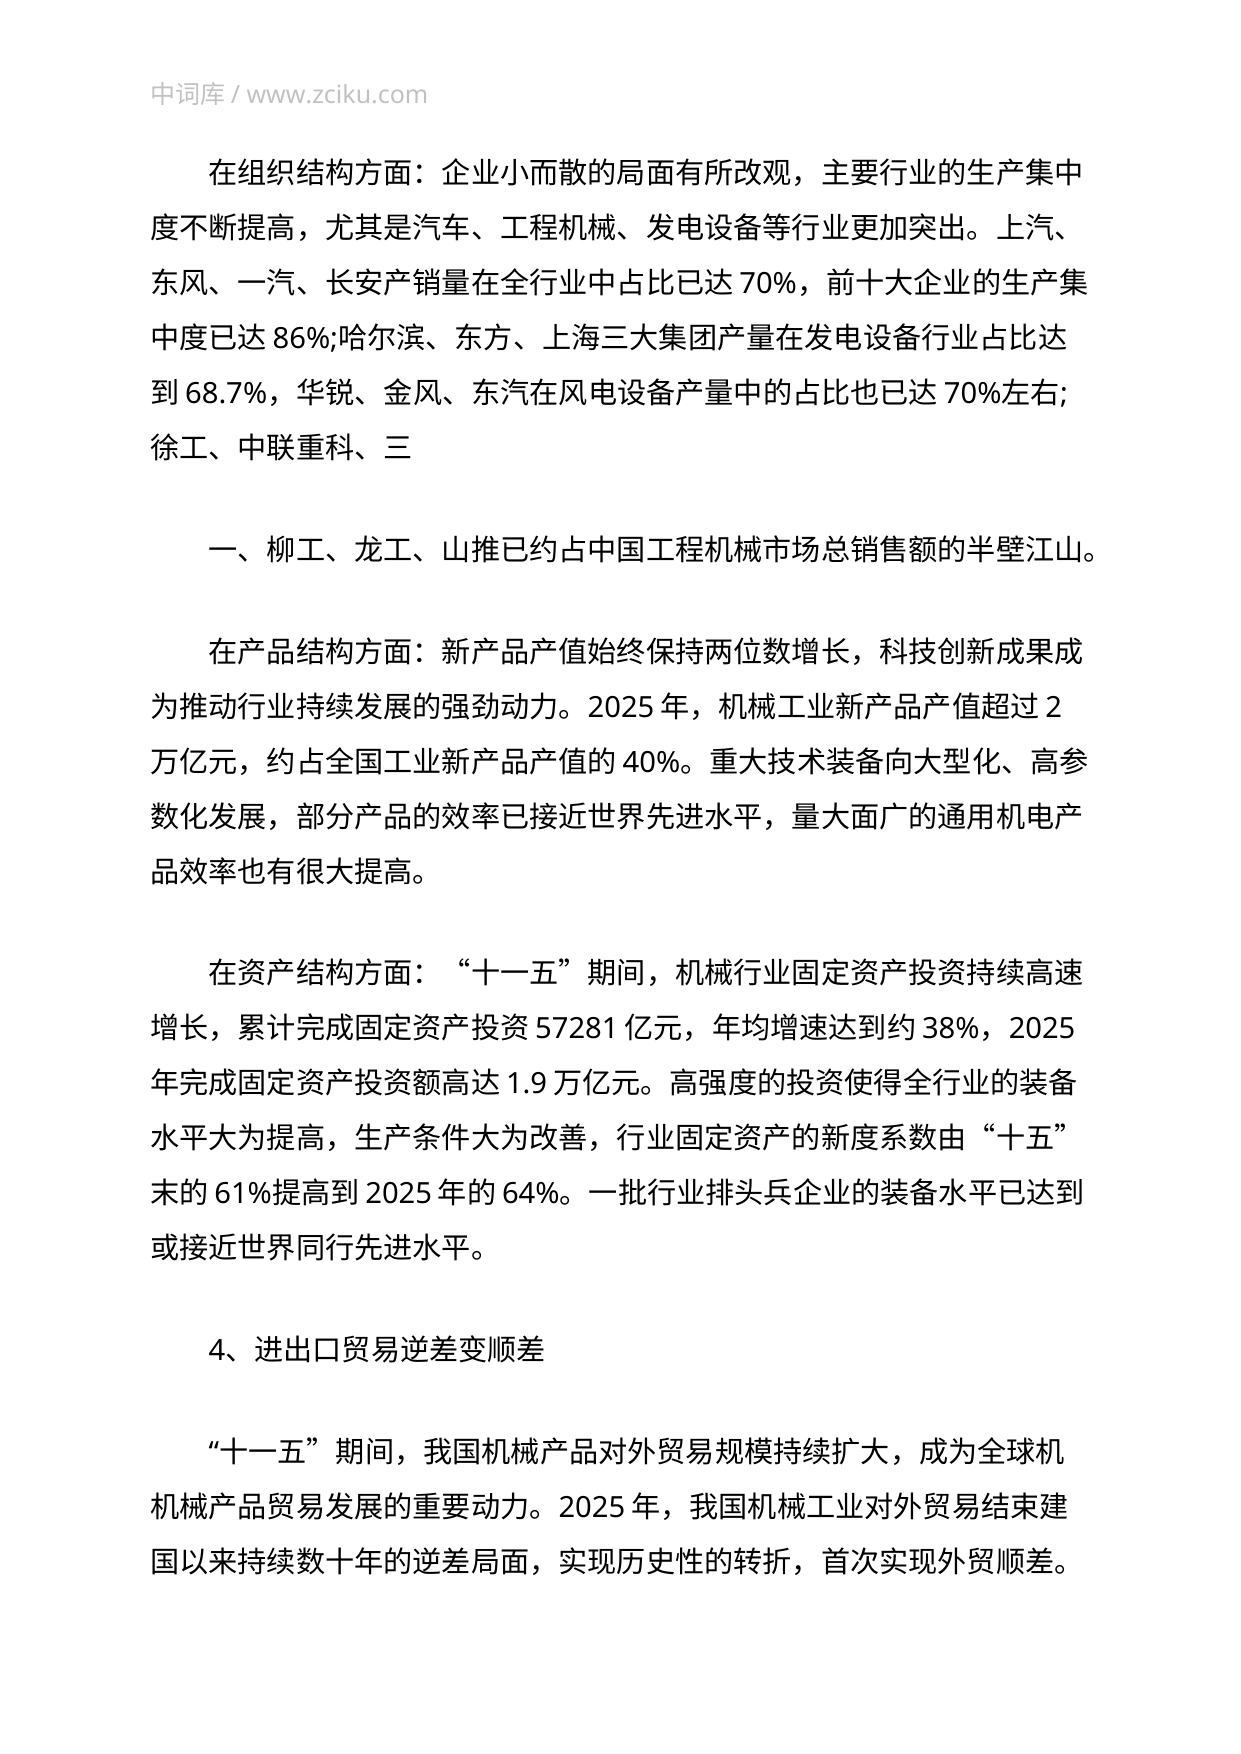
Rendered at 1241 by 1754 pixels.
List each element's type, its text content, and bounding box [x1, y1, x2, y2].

text 在组织结构方面：企业小而散的局面有所改观，主要行业的生产集中度不断提高，尤其是汽车、工程机械、发电设备等行业更加突出。上汽、东风、一汽、长安产销量在全行业中占比已达70%，前十大企业的生产集中度已达86%;哈尔滨、东方、上海三大集团产量在发电设备行业占比达到68.7%，华锐、金风、东汽在风电设备产量中的占比也已达70%左右;徐工、中联重科、三 [150, 150, 1090, 467]
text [150, 1428, 1090, 1581]
text 在资产结构方面：“十一五”期间，机械行业固定资产投资持续高速增长，累计完成固定资产投资57281亿元，年均增速达到约38%，2025年完成固定资产投资额高达1.9万亿元。高强度的投资使得全行业的装备水平大为提高，生产条件大为改善，行业固定资产的新度系数由“十五”末的61%提高到2025年的64%。一批行业排头兵企业的装备水平已达到或接近世界同行先进水平。 [150, 950, 1090, 1267]
text 4、进出口贸易逆差变顺差 [150, 1326, 1090, 1369]
text 一、柳工、龙工、山推已约占中国工程机械市场总销售额的半壁江山。 [150, 527, 1090, 569]
text 在产品结构方面：新产品产值始终保持两位数增长，科技创新成果成为推动行业持续发展的强劲动力。2025年，机械工业新产品产值超过2万亿元，约占全国工业新产品产值的40%。重大技术装备向大型化、高参数化发展，部分产品的效率已接近世界先进水平，量大面广的通用机电产品效率也有很大提高。 [150, 628, 1090, 890]
